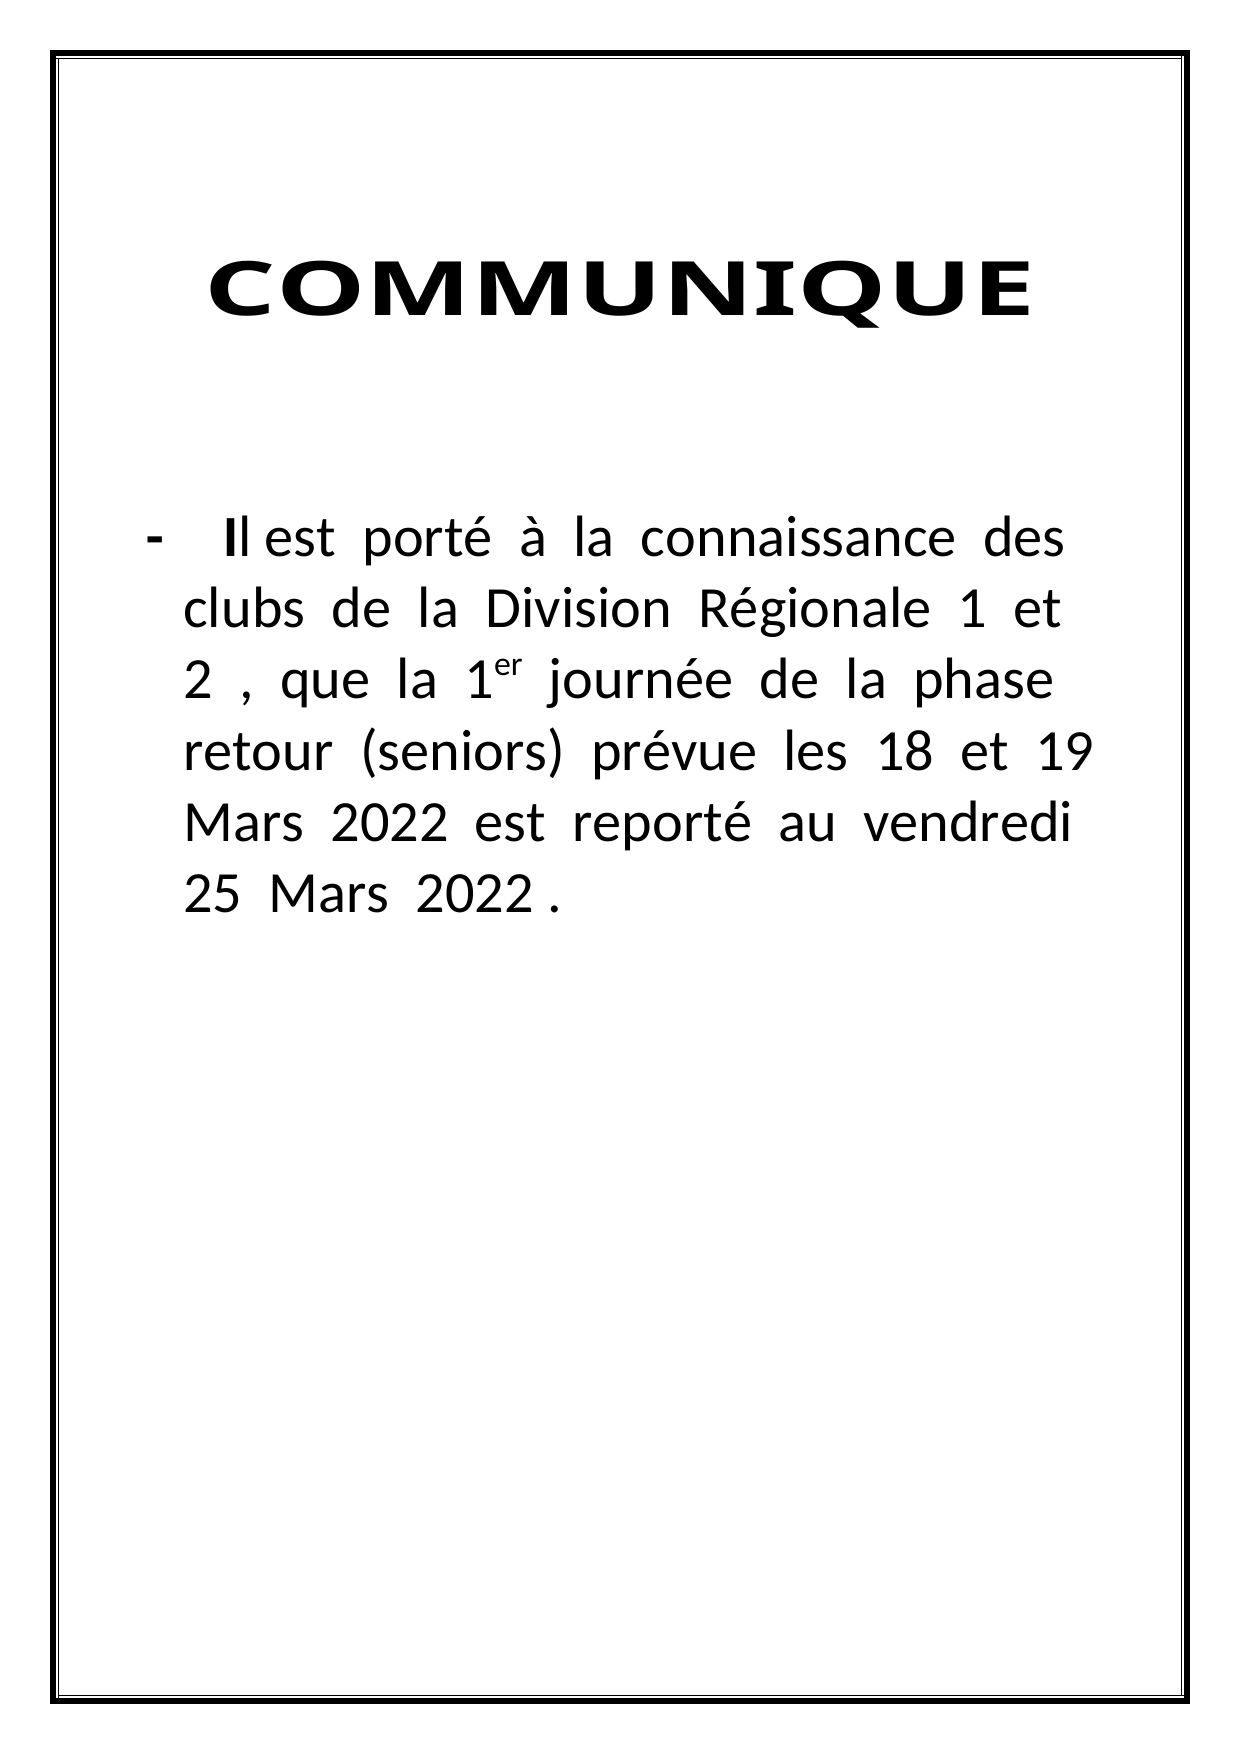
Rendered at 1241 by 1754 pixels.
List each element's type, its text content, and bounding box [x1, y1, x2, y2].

text COMMUNIQUE [118, 236, 1122, 338]
list Il est porté à la connaissance des clubs de la Division Régionale 1 et 2 , que la 1er journée de la phase retour (seniors) prévue les 18 et 19 Mars 2022 est reporté au vendredi 25 Mars 2022 . [146, 500, 1106, 927]
